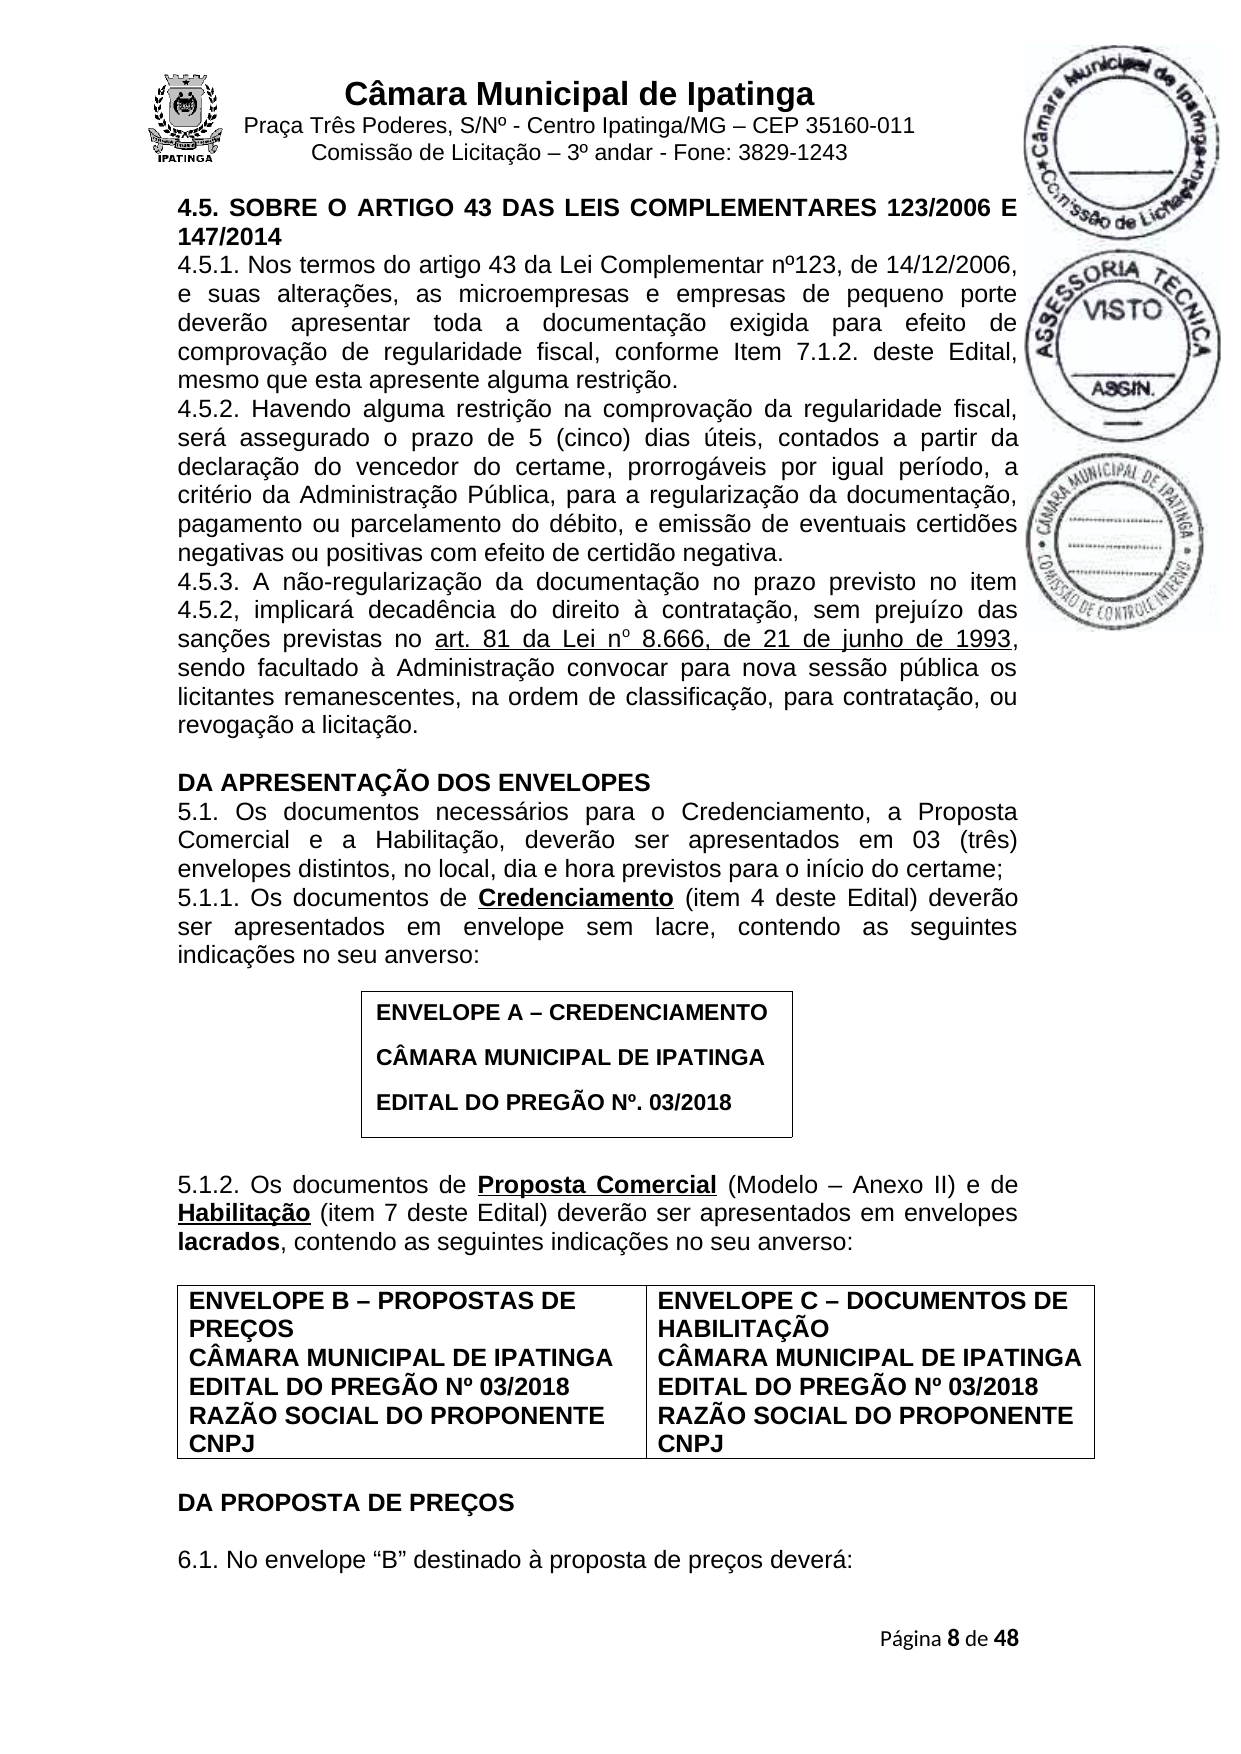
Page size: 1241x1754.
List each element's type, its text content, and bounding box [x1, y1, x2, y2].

text DA APRESENTAÇÃO DOS ENVELOPES [177, 768, 1019, 797]
text 6.1. No envelope “B” destinado à proposta de preços deverá: [177, 1546, 1019, 1574]
text 5.1.1. Os documentos de Credenciamento (item 4 deste Edital) deverão ser apresentados em envelope sem lacre, contendo as seguintes indicações no seu anverso: [177, 883, 1019, 969]
text 5.1.2. Os documentos de Proposta Comercial (Modelo – Anexo II) e de Habilitação (item 7 deste Edital) deverão ser apresentados em envelopes lacrados, contendo as seguintes indicações no seu anverso: [177, 1170, 1019, 1256]
text DA PROPOSTA DE PREÇOS [177, 1488, 1019, 1517]
picture [1023, 45, 1224, 632]
text 5.1. Os documentos necessários para o Credenciamento, a Proposta Comercial e a Habilitação, deverão ser apresentados em 03 (três) envelopes distintos, no local, dia e hora previstos para o início do certame; [177, 797, 1019, 883]
picture [147, 72, 224, 164]
text 4.5. SOBRE O ARTIGO 43 DAS LEIS COMPLEMENTARES 123/2006 E 147/2014 [177, 193, 1019, 250]
text 4.5.1. Nos termos do artigo 43 da Lei Complementar nº123, de 14/12/2006, e suas alterações, as microempresas e empresas de pequeno porte deverão apresentar toda a documentação exigida para efeito de comprovação de regularidade fiscal, conforme Item 7.1.2. deste Edital, mesmo que esta apresente alguma restrição. [177, 250, 1019, 394]
table_header ENVELOPE B – PROPOSTAS DE PREÇOS CÂMARA MUNICIPAL DE IPATINGA EDITAL DO PREGÃO Nº 03/2018 RAZÃO SOCIAL DO PROPONENTE CNPJ [178, 1286, 646, 1458]
table_header ENVELOPE C – DOCUMENTOS DE HABILITAÇÃO CÂMARA MUNICIPAL DE IPATINGA EDITAL DO PREGÃO Nº 03/2018 RAZÃO SOCIAL DO PROPONENTE CNPJ [647, 1286, 1094, 1458]
text 4.5.2. Havendo alguma restrição na comprovação da regularidade fiscal, será assegurado o prazo de 5 (cinco) dias úteis, contados a partir da declaração do vencedor do certame, prorrogáveis por igual período, a critério da Administração Pública, para a regularização da documentação, pagamento ou parcelamento do débito, e emissão de eventuais certidões negativas ou positivas com efeito de certidão negativa. [177, 394, 1019, 567]
text 4.5.3. A não-regularização da documentação no prazo previsto no item 4.5.2, implicará decadência do direito à contratação, sem prejuízo das sanções previstas no art. 81 da Lei no 8.666, de 21 de junho de 1993, sendo facultado à Administração convocar para nova sessão pública os licitantes remanescentes, na ordem de classificação, para contratação, ou revogação a licitação. [177, 567, 1019, 739]
